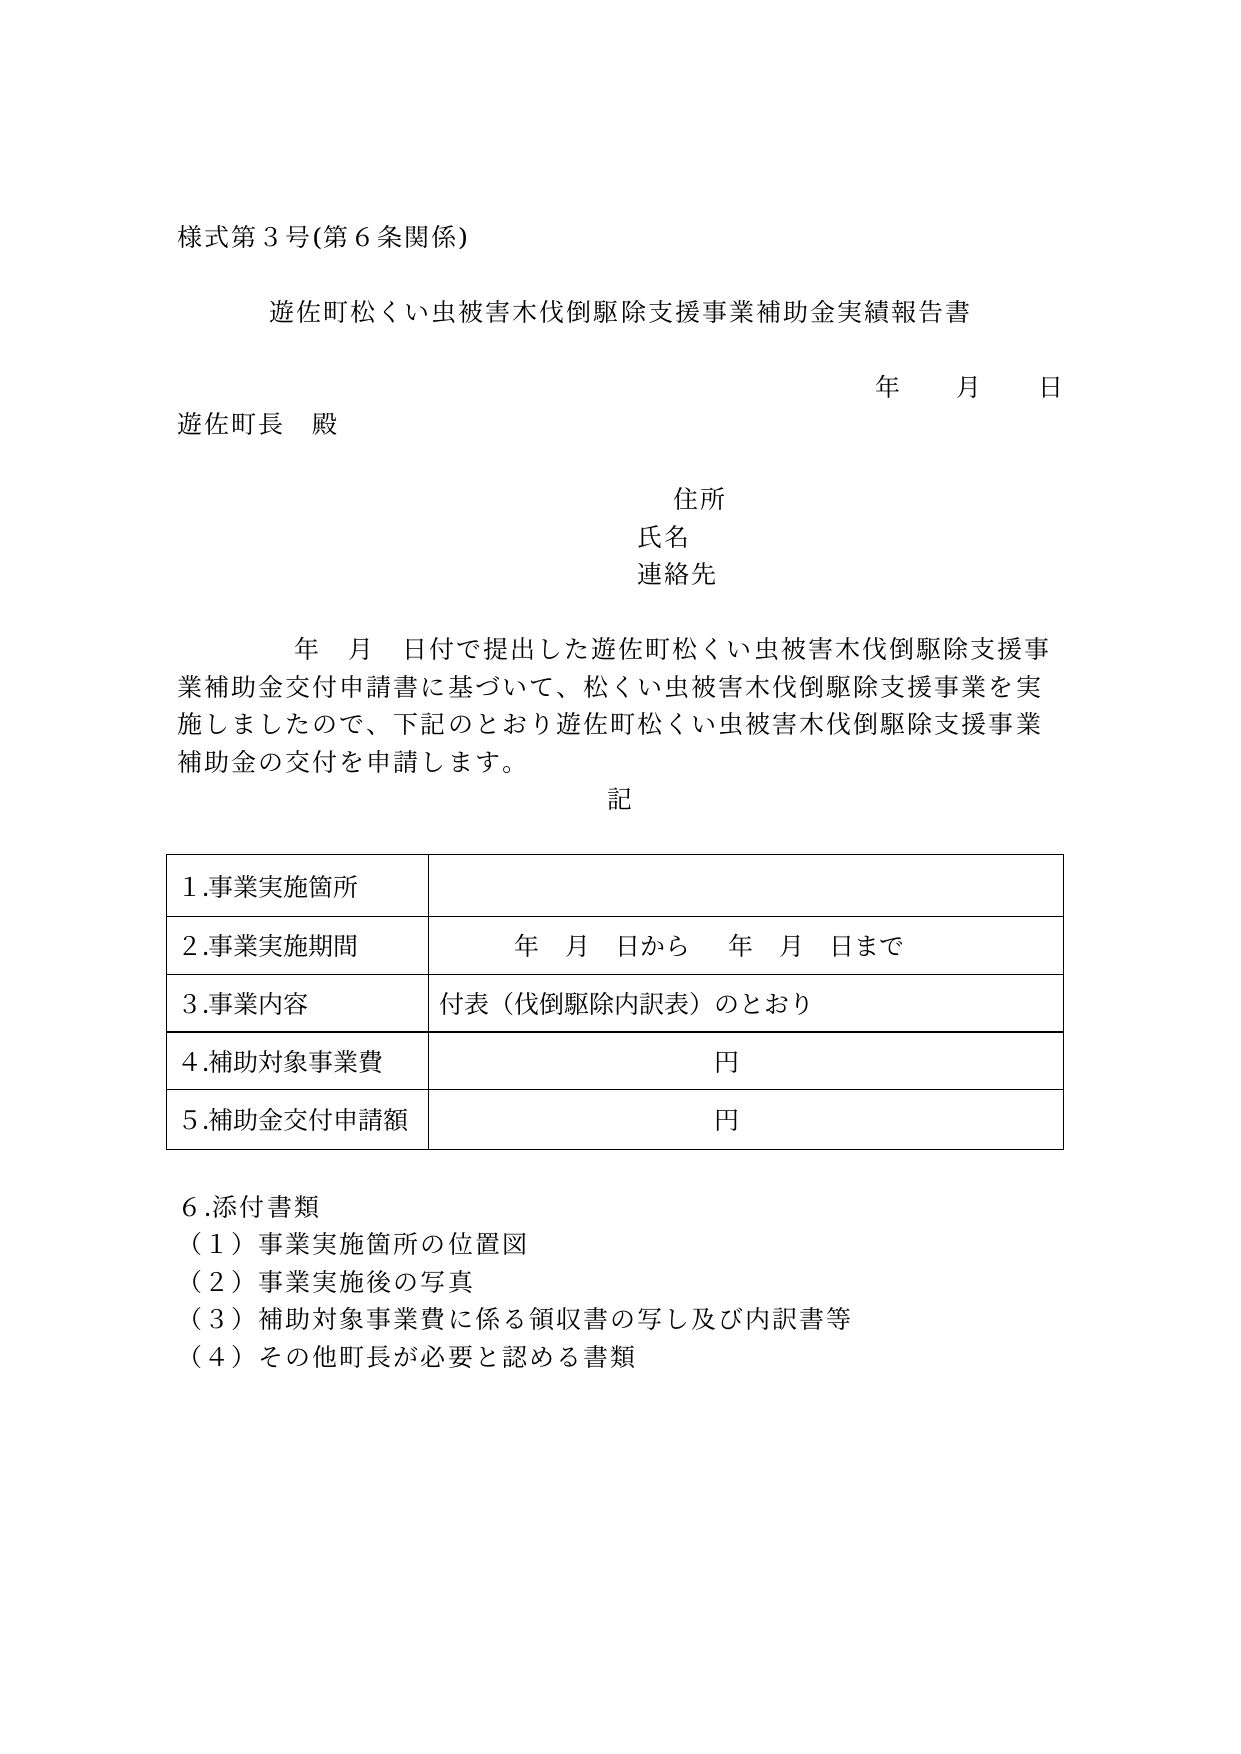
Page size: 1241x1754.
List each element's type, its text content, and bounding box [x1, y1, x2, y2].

table_header １.事業実施箇所 [167, 855, 428, 916]
text （４）その他町長が必要と認める書類 [177, 1337, 1063, 1374]
text 年 月 日付で提出した遊佐町松くい虫被害木伐倒駆除支援事業補助金交付申請書に基づいて、松くい虫被害木伐倒駆除支援事業を実施しましたので、下記のとおり遊佐町松くい虫被害木伐倒駆除支援事業補助金の交付を申請します。 [177, 629, 1063, 779]
table_cell 円 [429, 1090, 1063, 1148]
table_cell 年 月 日から 年 月 日まで [429, 917, 1063, 973]
table_cell ３.事業内容 [167, 975, 428, 1031]
text 氏名 [177, 517, 1063, 554]
text （２）事業実施後の写真 [177, 1262, 1063, 1299]
table_cell ５.補助金交付申請額 [167, 1090, 428, 1148]
text 年 月 日 [177, 367, 1063, 404]
table_cell 付表（伐倒駆除内訳表）のとおり [429, 975, 1063, 1031]
text 様式第３号(第６条関係) [177, 217, 1063, 254]
text （３）補助対象事業費に係る領収書の写し及び内訳書等 [177, 1299, 1063, 1337]
text 遊佐町長 殿 [177, 404, 1063, 442]
text 連絡先 [177, 554, 1063, 592]
table_cell ２.事業実施期間 [167, 917, 428, 973]
text 遊佐町松くい虫被害木伐倒駆除支援事業補助金実績報告書 [177, 292, 1063, 329]
text ６.添付書類 [177, 1187, 1063, 1224]
table_header [429, 855, 1063, 916]
table_cell 円 [429, 1033, 1063, 1089]
subtitle 記 [177, 779, 1063, 817]
text （１）事業実施箇所の位置図 [177, 1224, 1063, 1262]
text 住所 [177, 479, 1063, 517]
table_cell ４.補助対象事業費 [167, 1033, 428, 1089]
